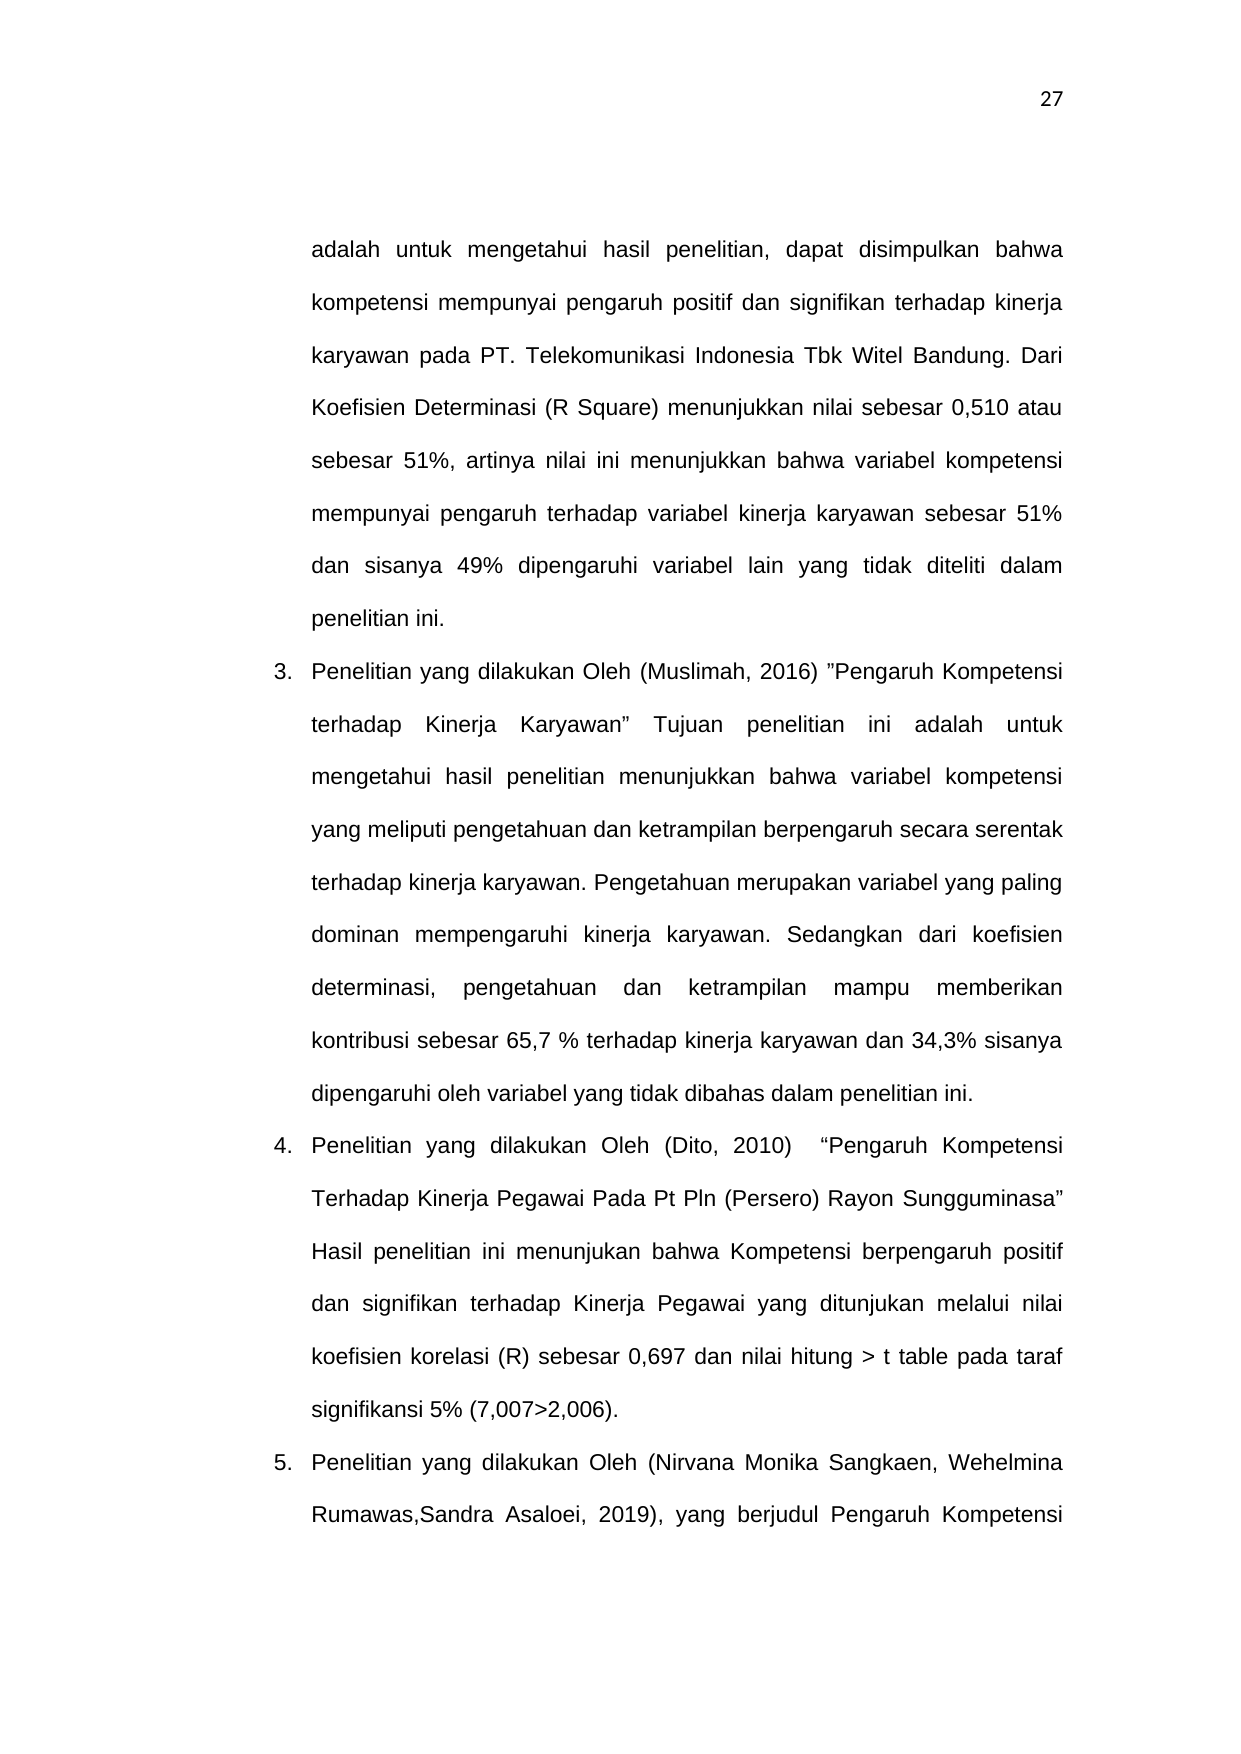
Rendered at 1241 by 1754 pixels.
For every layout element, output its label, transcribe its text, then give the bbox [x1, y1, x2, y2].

list Penelitian yang dilakukan Oleh ”Pengaruh Kompetensi terhadap Kinerja Karyawan” Tujuan penelitian ini adalah untuk mengetahui hasil penelitian menunjukkan bahwa variabel kompetensi yang meliputi pengetahuan dan ketrampilan berpengaruh secara serentak terhadap kinerja karyawan. Pengetahuan merupakan variabel yang paling dominan mempengaruhi kinerja karyawan. Sedangkan dari koefisien determinasi, pengetahuan dan ketrampilan mampu memberikan kontribusi sebesar 65,7 % terhadap kinerja karyawan dan 34,3% sisanya dipengaruhi oleh variabel yang tidak dibahas dalam penelitian ini. [274, 658, 1063, 1106]
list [274, 236, 1063, 632]
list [274, 1448, 1063, 1528]
list Penelitian yang dilakukan Oleh “Pengaruh Kompetensi Terhadap Kinerja Pegawai Pada Pt Pln (Persero) Rayon Sungguminasa” Hasil penelitian ini menunjukan bahwa Kompetensi berpengaruh positif dan signifikan terhadap Kinerja Pegawai yang ditunjukan melalui nilai koefisien korelasi (R) sebesar 0,697 dan nilai hitung > t table pada taraf signifikansi 5% (7,007>2,006). [274, 1132, 1063, 1422]
